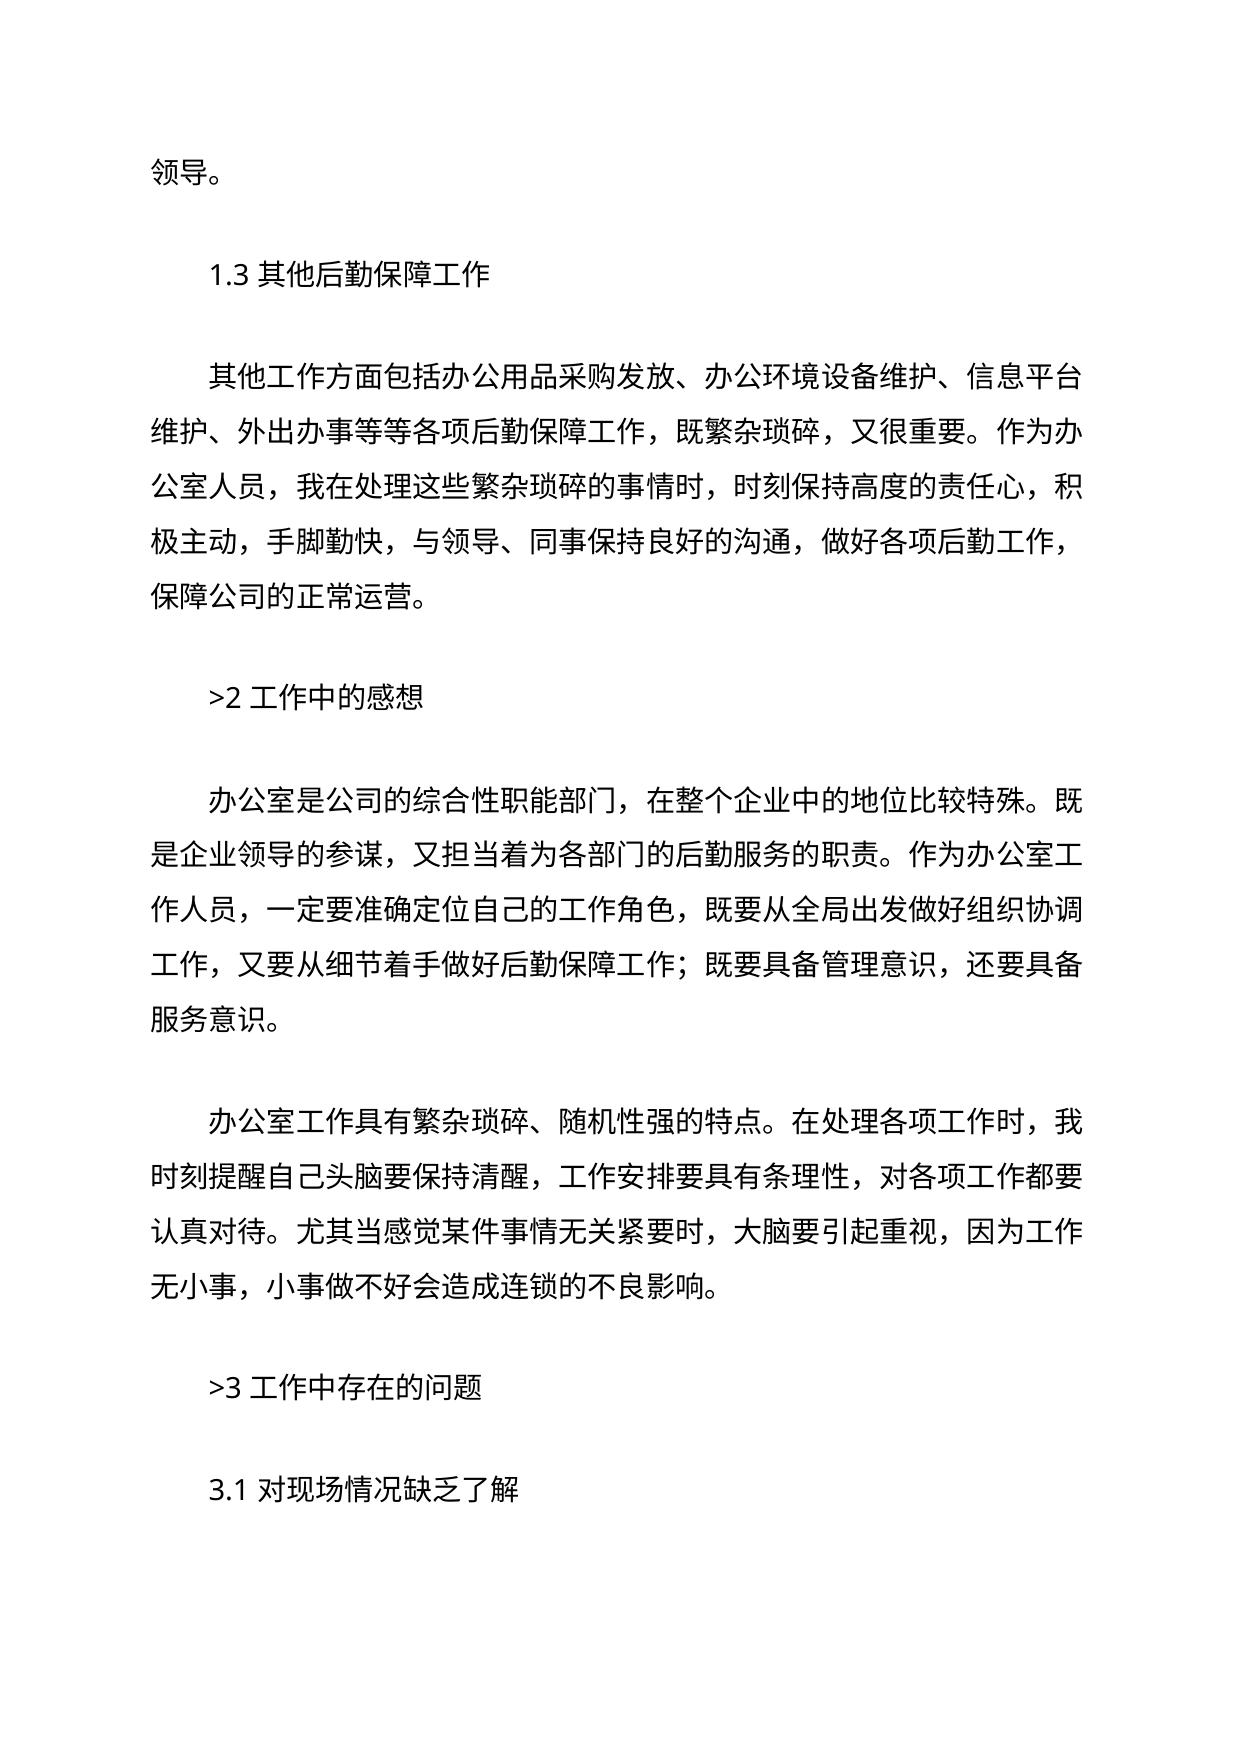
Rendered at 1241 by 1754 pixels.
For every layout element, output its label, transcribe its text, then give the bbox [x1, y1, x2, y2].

text 办公室是公司的综合性职能部门，在整个企业中的地位比较特殊。既是企业领导的参谋，又担当着为各部门的后勤服务的职责。作为办公室工作人员，一定要准确定位自己的工作角色，既要从全局出发做好组织协调工作，又要从细节着手做好后勤保障工作；既要具备管理意识，还要具备服务意识。 [150, 777, 1090, 1039]
text 1.3 其他后勤保障工作 [150, 252, 1090, 294]
text 办公室工作具有繁杂琐碎、随机性强的特点。在处理各项工作时，我时刻提醒自己头脑要保持清醒，工作安排要具有条理性，对各项工作都要认真对待。尤其当感觉某件事情无关紧要时，大脑要引起重视，因为工作无小事，小事做不好会造成连锁的不良影响。 [150, 1098, 1090, 1305]
text >2 工作中的感想 [150, 675, 1090, 717]
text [150, 150, 1090, 192]
text >3 工作中存在的问题 [150, 1365, 1090, 1407]
text 其他工作方面包括办公用品采购发放、办公环境设备维护、信息平台维护、外出办事等等各项后勤保障工作，既繁杂琐碎，又很重要。作为办公室人员，我在处理这些繁杂琐碎的事情时，时刻保持高度的责任心，积极主动，手脚勤快，与领导、同事保持良好的沟通，做好各项后勤工作，保障公司的正常运营。 [150, 354, 1090, 616]
text 3.1 对现场情况缺乏了解 [150, 1467, 1090, 1509]
